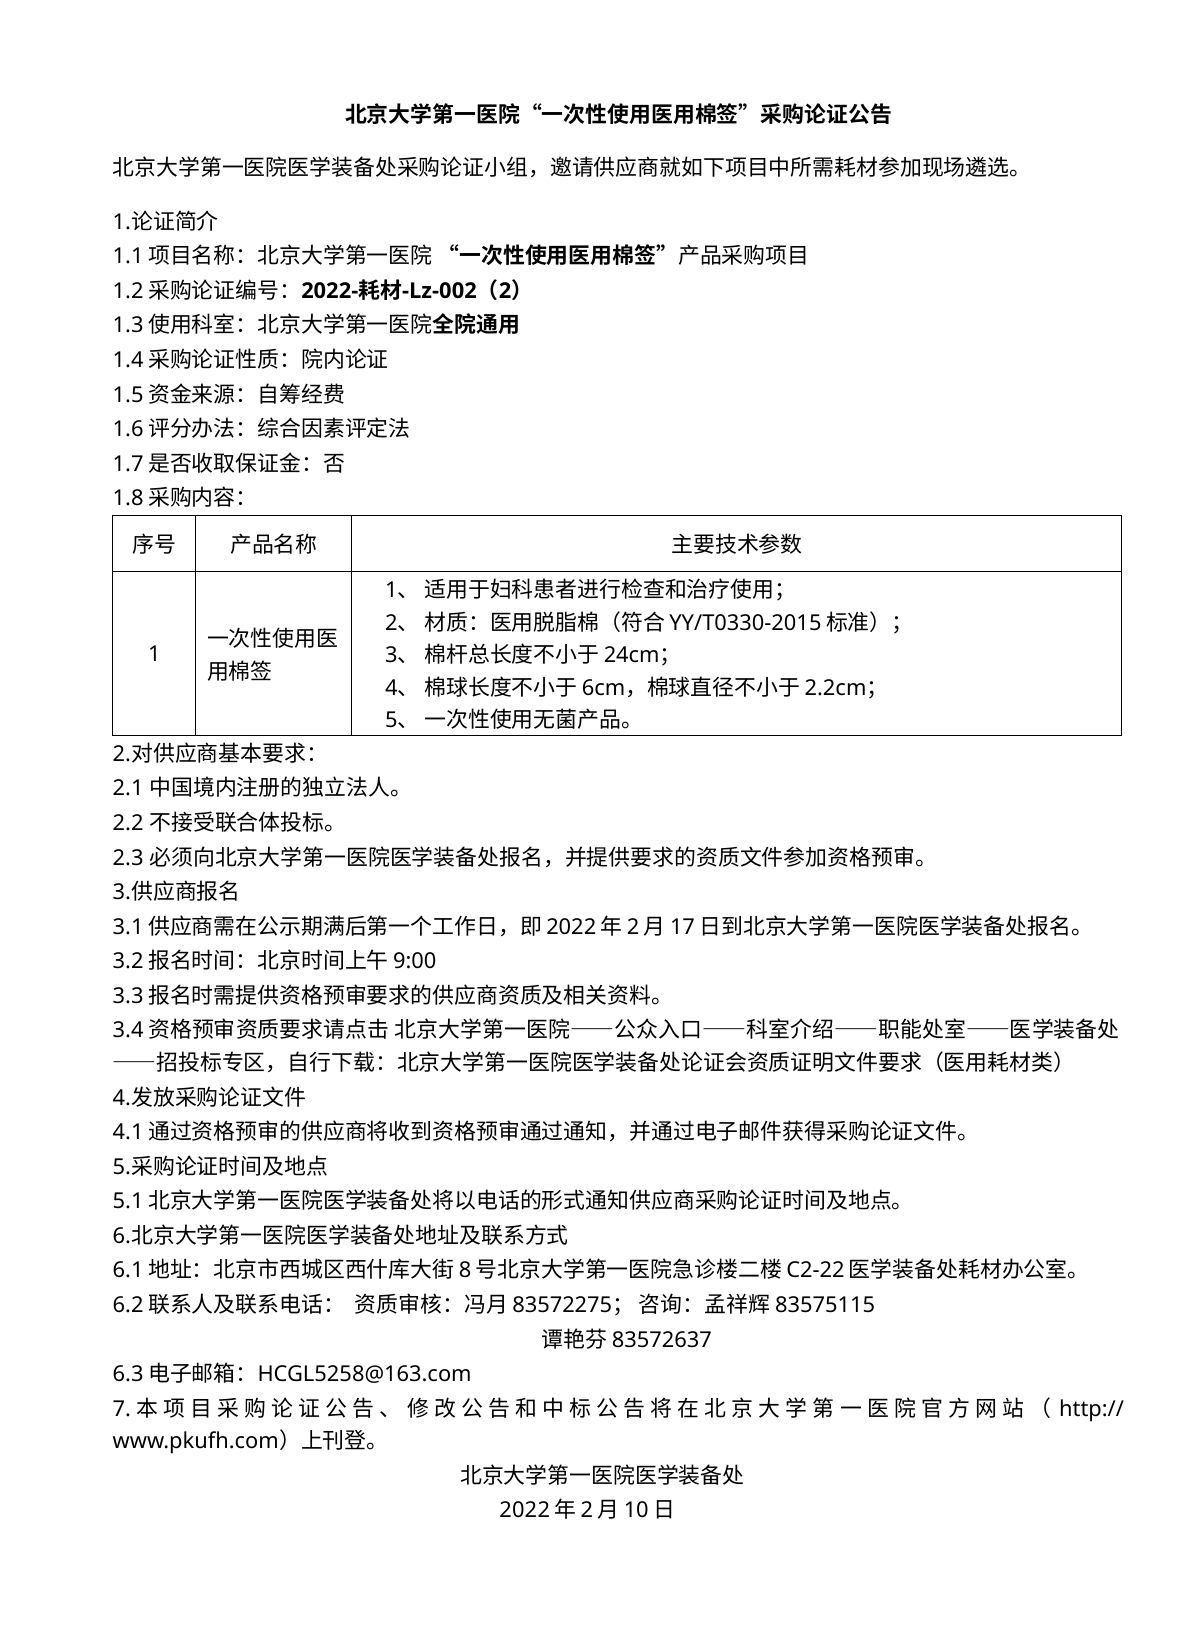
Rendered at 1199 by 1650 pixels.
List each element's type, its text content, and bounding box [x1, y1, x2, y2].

text 6.2联系人及联系电话： 资质审核：冯月83572275； 咨询：孟祥辉 83575115 [112, 1287, 1124, 1319]
table_cell 一次性使用医用棉签 [196, 572, 351, 734]
text 4.发放采购论证文件 [112, 1079, 1124, 1112]
text 1.2采购论证编号：2022-耗材-Lz-002（2） [112, 272, 1124, 305]
text 2022年2月10日 [112, 1492, 1124, 1525]
text 5.采购论证时间及地点 [112, 1148, 1124, 1181]
text 3.1供应商需在公示期满后第一个工作日，即2022年2月17日到北京大学第一医院医学装备处报名。 [112, 908, 1124, 941]
text 1.3使用科室：北京大学第一医院全院通用 [112, 307, 1124, 339]
text 4.1通过资格预审的供应商将收到资格预审通过通知，并通过电子邮件获得采购论证文件。 [112, 1114, 1124, 1146]
text 3.3报名时需提供资格预审要求的供应商资质及相关资料。 [112, 978, 1124, 1010]
text 7.本项目采购论证公告、修改公告和中标公告将在北京大学第一医院官方网站（http://www.pkufh.com）上刊登。 [112, 1391, 1124, 1456]
table_header 产品名称 [196, 516, 351, 571]
text 北京大学第一医院医学装备处 [112, 1458, 1124, 1490]
text 1.论证简介 [112, 203, 1124, 236]
text 谭艳芬 83572637 [112, 1321, 1124, 1354]
text 1.4采购论证性质：院内论证 [112, 342, 1124, 374]
text 1.6评分办法：综合因素评定法 [112, 411, 1124, 443]
text 1.5资金来源：自筹经费 [112, 376, 1124, 409]
table_cell 适用于妇科患者进行检查和治疗使用； 材质：医用脱脂棉（符合YY/T0330-2015标准）； 棉杆总长度不小于24cm； 棉球长度不小于6cm，棉球直径不小于2.2cm； 一次性使用无菌产品。 [352, 572, 1121, 734]
text 2.1 中国境内注册的独立法人。 [112, 770, 1124, 803]
table_cell 1 [113, 572, 195, 734]
table_header 序号 [113, 516, 195, 571]
text 北京大学第一医院“一次性使用医用棉签”采购论证公告 [112, 97, 1124, 129]
table_header 主要技术参数 [352, 516, 1121, 571]
text 1.1项目名称：北京大学第一医院 “一次性使用医用棉签”产品采购项目 [112, 238, 1124, 270]
text 1.8采购内容： [112, 480, 1124, 512]
text 3.2报名时间：北京时间上午9:00 [112, 943, 1124, 976]
text 3.供应商报名 [112, 874, 1124, 906]
text 2.3 必须向北京大学第一医院医学装备处报名，并提供要求的资质文件参加资格预审。 [112, 839, 1124, 872]
text 5.1北京大学第一医院医学装备处将以电话的形式通知供应商采购论证时间及地点。 [112, 1183, 1124, 1216]
text 6.3电子邮箱：HCGL5258@163.com [112, 1356, 1124, 1388]
text 2.2 不接受联合体投标。 [112, 805, 1124, 837]
text 1.7是否收取保证金：否 [112, 445, 1124, 478]
text 6.北京大学第一医院医学装备处地址及联系方式 [112, 1218, 1124, 1250]
text 2.对供应商基本要求： [112, 736, 1124, 768]
text 北京大学第一医院医学装备处采购论证小组，邀请供应商就如下项目中所需耗材参加现场遴选。 [112, 150, 1124, 182]
text 3.4资格预审资质要求请点击 北京大学第一医院——公众入口——科室介绍——职能处室——医学装备处——招投标专区，自行下载：北京大学第一医院医学装备处论证会资质证明文件要求（医用耗材类） [112, 1012, 1124, 1077]
text 6.1地址：北京市西城区西什库大街8号北京大学第一医院急诊楼二楼C2-22医学装备处耗材办公室。 [112, 1252, 1124, 1285]
